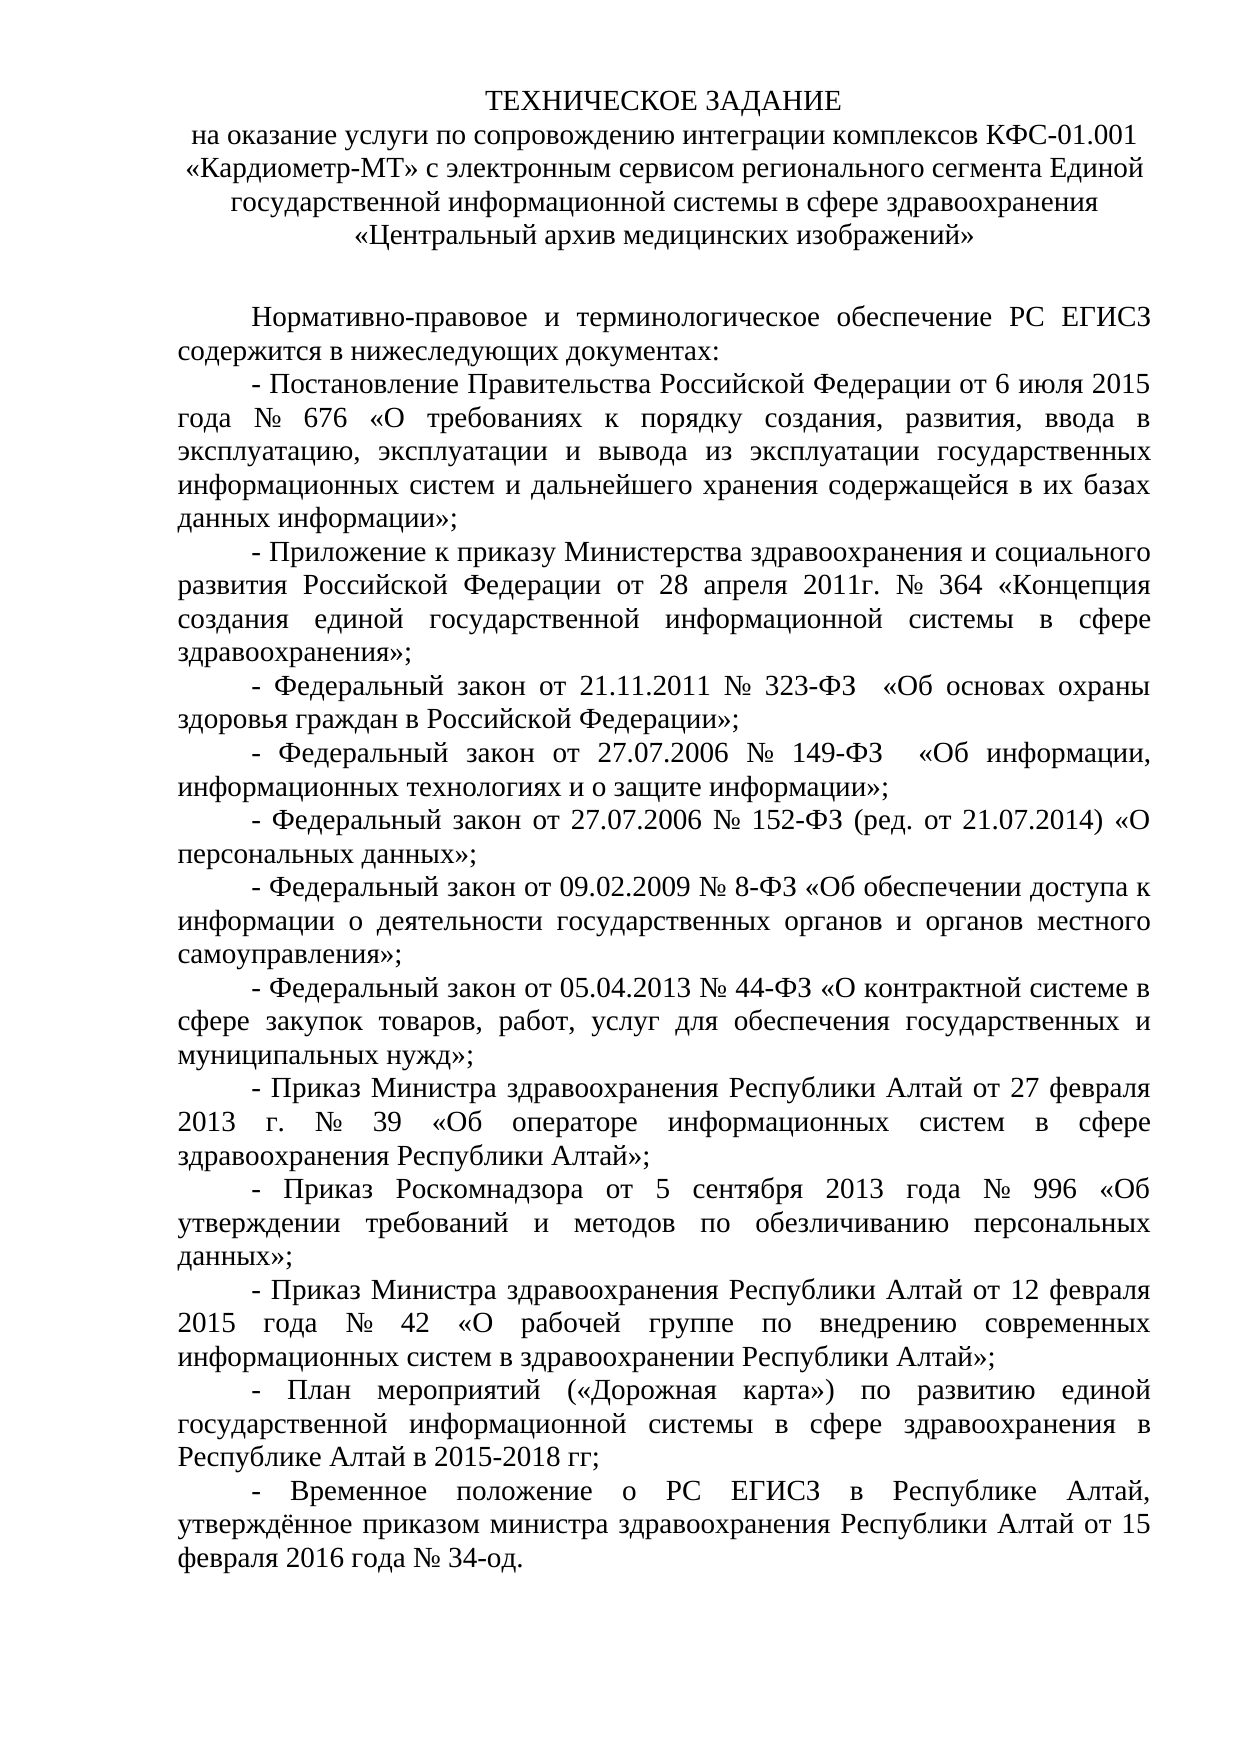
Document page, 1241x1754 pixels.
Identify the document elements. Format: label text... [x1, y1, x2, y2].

text - Приказ Роскомнадзора от 5 сентября 2013 года № 996 «Об утверждении требований и методов по обезличиванию персональных данных»; [177, 1171, 1152, 1272]
text - Федеральный закон от 27.07.2006 № 152-ФЗ (ред. от 21.07.2014) «О персональных данных»; [177, 802, 1152, 869]
text - Федеральный закон от 21.11.2011 № 323-ФЗ «Об основах охраны здоровья граждан в Российской Федерации»; [177, 668, 1152, 735]
text - Временное положение о РС ЕГИСЗ в Республике Алтай, утверждённое приказом министра здравоохранения Республики Алтай от 15 февраля 2016 года № 34-од. [177, 1473, 1152, 1574]
text Нормативно-правовое и терминологическое обеспечение РС ЕГИСЗ содержится в нижеследующих документах: [177, 299, 1152, 366]
text - Федеральный закон от 05.04.2013 № 44-ФЗ «О контрактной системе в сфере закупок товаров, работ, услуг для обеспечения государственных и муниципальных нужд»; [177, 970, 1152, 1071]
text - Федеральный закон от 27.07.2006 № 149-ФЗ «Об информации, информационных технологиях и о защите информации»; [177, 735, 1152, 802]
text ТЕХНИЧЕСКОЕ ЗАДАНИЕ на оказание услуги по сопровождению интеграции комплексов КФС-01.001 «Кардиометр-МТ» с электронным сервисом регионального сегмента Единой государственной информационной системы в сфере здравоохранения «Центральный архив медицинских изображений» [177, 83, 1152, 251]
text - Постановление Правительства Российской Федерации от 6 июля 2015 года № 676 «О требованиях к порядку создания, развития, ввода в эксплуатацию, эксплуатации и вывода из эксплуатации государственных информационных систем и дальнейшего хранения содержащейся в их базах данных информации»; [177, 366, 1152, 534]
text - Приложение к приказу Министерства здравоохранения и социального развития Российской Федерации от 28 апреля 2011г. № 364 «Концепция создания единой государственной информационной системы в сфере здравоохранения»; [177, 534, 1152, 668]
text - План мероприятий («Дорожная карта») по развитию единой государственной информационной системы в сфере здравоохранения в Республике Алтай в 2015-2018 гг; [177, 1372, 1152, 1473]
text - Приказ Министра здравоохранения Республики Алтай от 27 февраля 2013 г. № 39 «Об операторе информационных систем в сфере здравоохранения Республики Алтай»; [177, 1071, 1152, 1171]
text - Федеральный закон от 09.02.2009 № 8-ФЗ «Об обеспечении доступа к информации о деятельности государственных органов и органов местного самоуправления»; [177, 869, 1152, 970]
text - Приказ Министра здравоохранения Республики Алтай от 12 февраля 2015 года № 42 «О рабочей группе по внедрению современных информационных систем в здравоохранении Республики Алтай»; [177, 1272, 1152, 1372]
